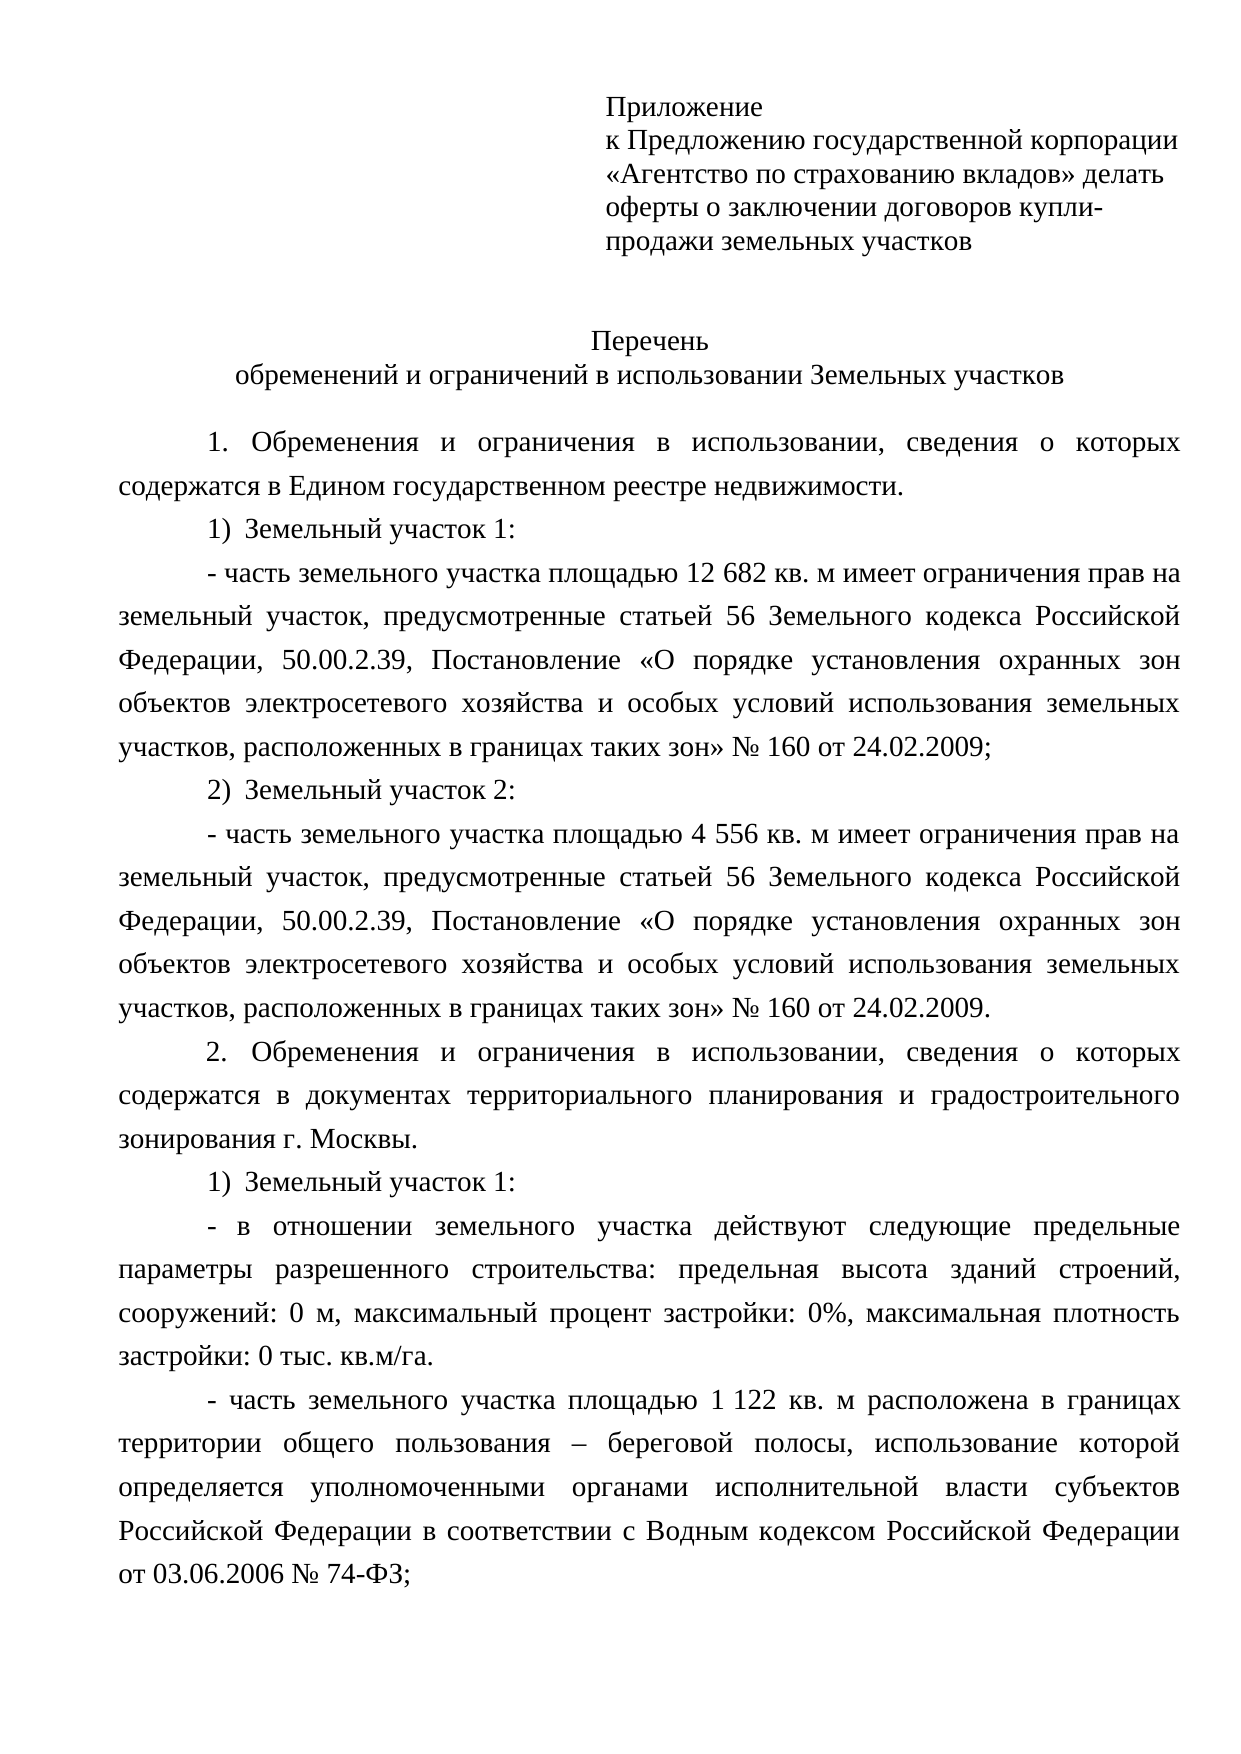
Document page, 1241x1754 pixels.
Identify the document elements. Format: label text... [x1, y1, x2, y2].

list Земельный участок 1: [207, 1164, 1181, 1198]
text - часть земельного участка площадью 1 122 кв. м расположена в границах территории общего пользования – береговой полосы, использование которой определяется уполномоченными органами исполнительной власти субъектов Российской Федерации в соответствии с Водным кодексом Российской Федерации от 03.06.2006 № 74-ФЗ; [118, 1382, 1181, 1590]
text обременений и ограничений в использовании Земельных участков [118, 357, 1181, 391]
text к Предложению государственной корпорации «Агентство по страхованию вкладов» делать оферты о заключении договоров купли-продажи земельных участков [605, 122, 1181, 256]
text - часть земельного участка площадью 12 682 кв. м имеет ограничения прав на земельный участок, предусмотренные статьей 56 Земельного кодекса Российской Федерации, 50.00.2.39, Постановление «О порядке установления охранных зон объектов электросетевого хозяйства и особых условий использования земельных участков, расположенных в границах таких зон» № 160 от 24.02.2009; [118, 555, 1181, 762]
list Земельный участок 1: [207, 511, 1181, 545]
list Обременения и ограничения в использовании, сведения о которых содержатся в Едином государственном реестре недвижимости. [118, 424, 1181, 501]
list Обременения и ограничения в использовании, сведения о которых содержатся в документах территориального планирования и градостроительного зонирования г. Москвы. [118, 1034, 1181, 1154]
text Перечень [118, 323, 1181, 357]
text - часть земельного участка площадью 4 556 кв. м имеет ограничения прав на земельный участок, предусмотренные статьей 56 Земельного кодекса Российской Федерации, 50.00.2.39, Постановление «О порядке установления охранных зон объектов электросетевого хозяйства и особых условий использования земельных участков, расположенных в границах таких зон» № 160 от 24.02.2009. [118, 816, 1181, 1024]
text Приложение [605, 89, 1181, 122]
text - в отношении земельного участка действуют следующие предельные параметры разрешенного строительства: предельная высота зданий строений, сооружений: 0 м, максимальный процент застройки: 0%, максимальная плотность застройки: 0 тыс. кв.м/га. [118, 1208, 1181, 1372]
list Земельный участок 2: [207, 772, 1181, 806]
